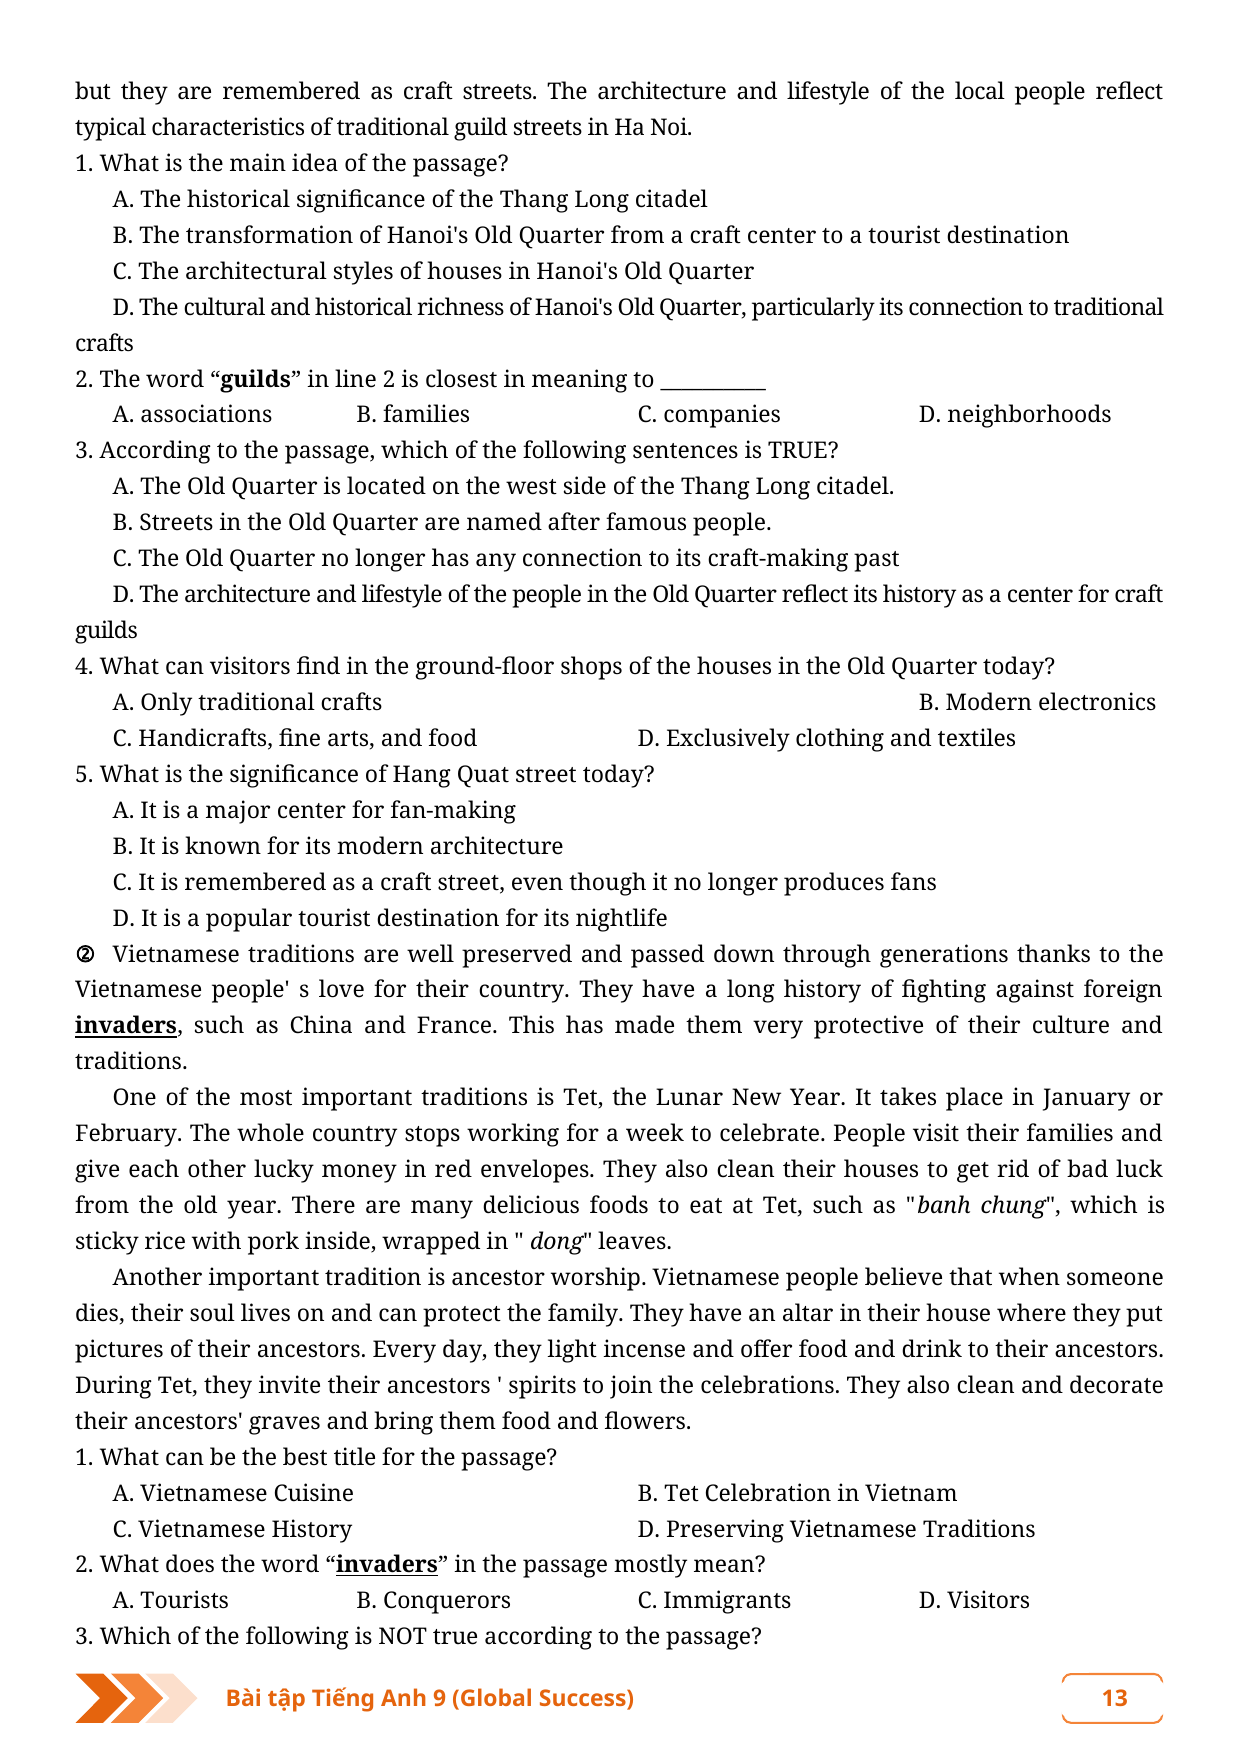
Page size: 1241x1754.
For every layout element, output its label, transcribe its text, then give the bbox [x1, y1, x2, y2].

text C. It is remembered as a craft street, even though it no longer produces fans [75, 866, 1165, 897]
text Vietnamese traditions are well preserved and passed down through generations thanks to the Vietnamese people' s love for their country. They have a long history of fighting against foreign invaders, such as China and France. This has made them very protective of their culture and traditions. [75, 937, 1165, 1077]
text 4. What can visitors find in the ground-floor shops of the houses in the Old Quarter today? [75, 650, 1165, 681]
text C. The Old Quarter no longer has any connection to its craft-making past [75, 542, 1165, 573]
text C. Handicrafts, fine arts, and food D. Exclusively clothing and textiles [75, 722, 1165, 753]
text 1. What is the main idea of the passage? [75, 147, 1165, 178]
text 1. What can be the best title for the passage? [75, 1441, 1165, 1472]
text B. The transformation of Hanoi's Old Quarter from a craft center to a tourist destination [75, 219, 1165, 250]
text D. The architecture and lifestyle of the people in the Old Quarter reflect its history as a center for craft guilds [75, 578, 1165, 645]
text One of the most important traditions is Tet, the Lunar New Year. It takes place in January or February. The whole country stops working for a week to celebrate. People visit their families and give each other lucky money in red envelopes. They also clean their houses to get rid of bad luck from the old year. There are many delicious foods to eat at Tet, such as "banh chung", which is sticky rice with pork inside, wrapped in " dong" leaves. [75, 1081, 1165, 1256]
text A. It is a major center for fan-making [75, 794, 1165, 825]
text B. Streets in the Old Quarter are named after famous people. [75, 506, 1165, 537]
text A. The historical significance of the Thang Long citadel [75, 183, 1165, 214]
text A. associations B. families C. companies D. neighborhoods [75, 398, 1165, 430]
text 3. Which of the following is NOT true according to the passage? [75, 1620, 1165, 1652]
text A. Vietnamese Cuisine B. Tet Celebration in Vietnam [75, 1477, 1165, 1508]
text D. The cultural and historical richness of Hanoi's Old Quarter, particularly its connection to traditional crafts [75, 291, 1165, 358]
text Another important tradition is ancestor worship. Vietnamese people believe that when someone dies, their soul lives on and can protect the family. They have an altar in their house where they put pictures of their ancestors. Every day, they light incense and offer food and drink to their ancestors. During Tet, they invite their ancestors ' spirits to join the celebrations. They also clean and decorate their ancestors' graves and bring them food and flowers. [75, 1261, 1165, 1436]
text 5. What is the significance of Hang Quat street today? [75, 758, 1165, 789]
text B. It is known for its modern architecture [75, 830, 1165, 861]
text C. The architectural styles of houses in Hanoi's Old Quarter [75, 255, 1165, 286]
text 2. What does the word “invaders” in the passage mostly mean? [75, 1548, 1165, 1580]
text 2. The word “guilds” in line 2 is closest in meaning to __________ [75, 362, 1165, 394]
text C. Vietnamese History D. Preserving Vietnamese Traditions [75, 1512, 1165, 1544]
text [75, 75, 1165, 142]
text A. Only traditional crafts B. Modern electronics [75, 686, 1165, 717]
text 3. According to the passage, which of the following sentences is TRUE? [75, 434, 1165, 466]
text A. The Old Quarter is located on the west side of the Thang Long citadel. [75, 470, 1165, 502]
text D. It is a popular tourist destination for its nightlife [75, 902, 1165, 933]
text A. Tourists B. Conquerors C. Immigrants D. Visitors [75, 1584, 1165, 1616]
